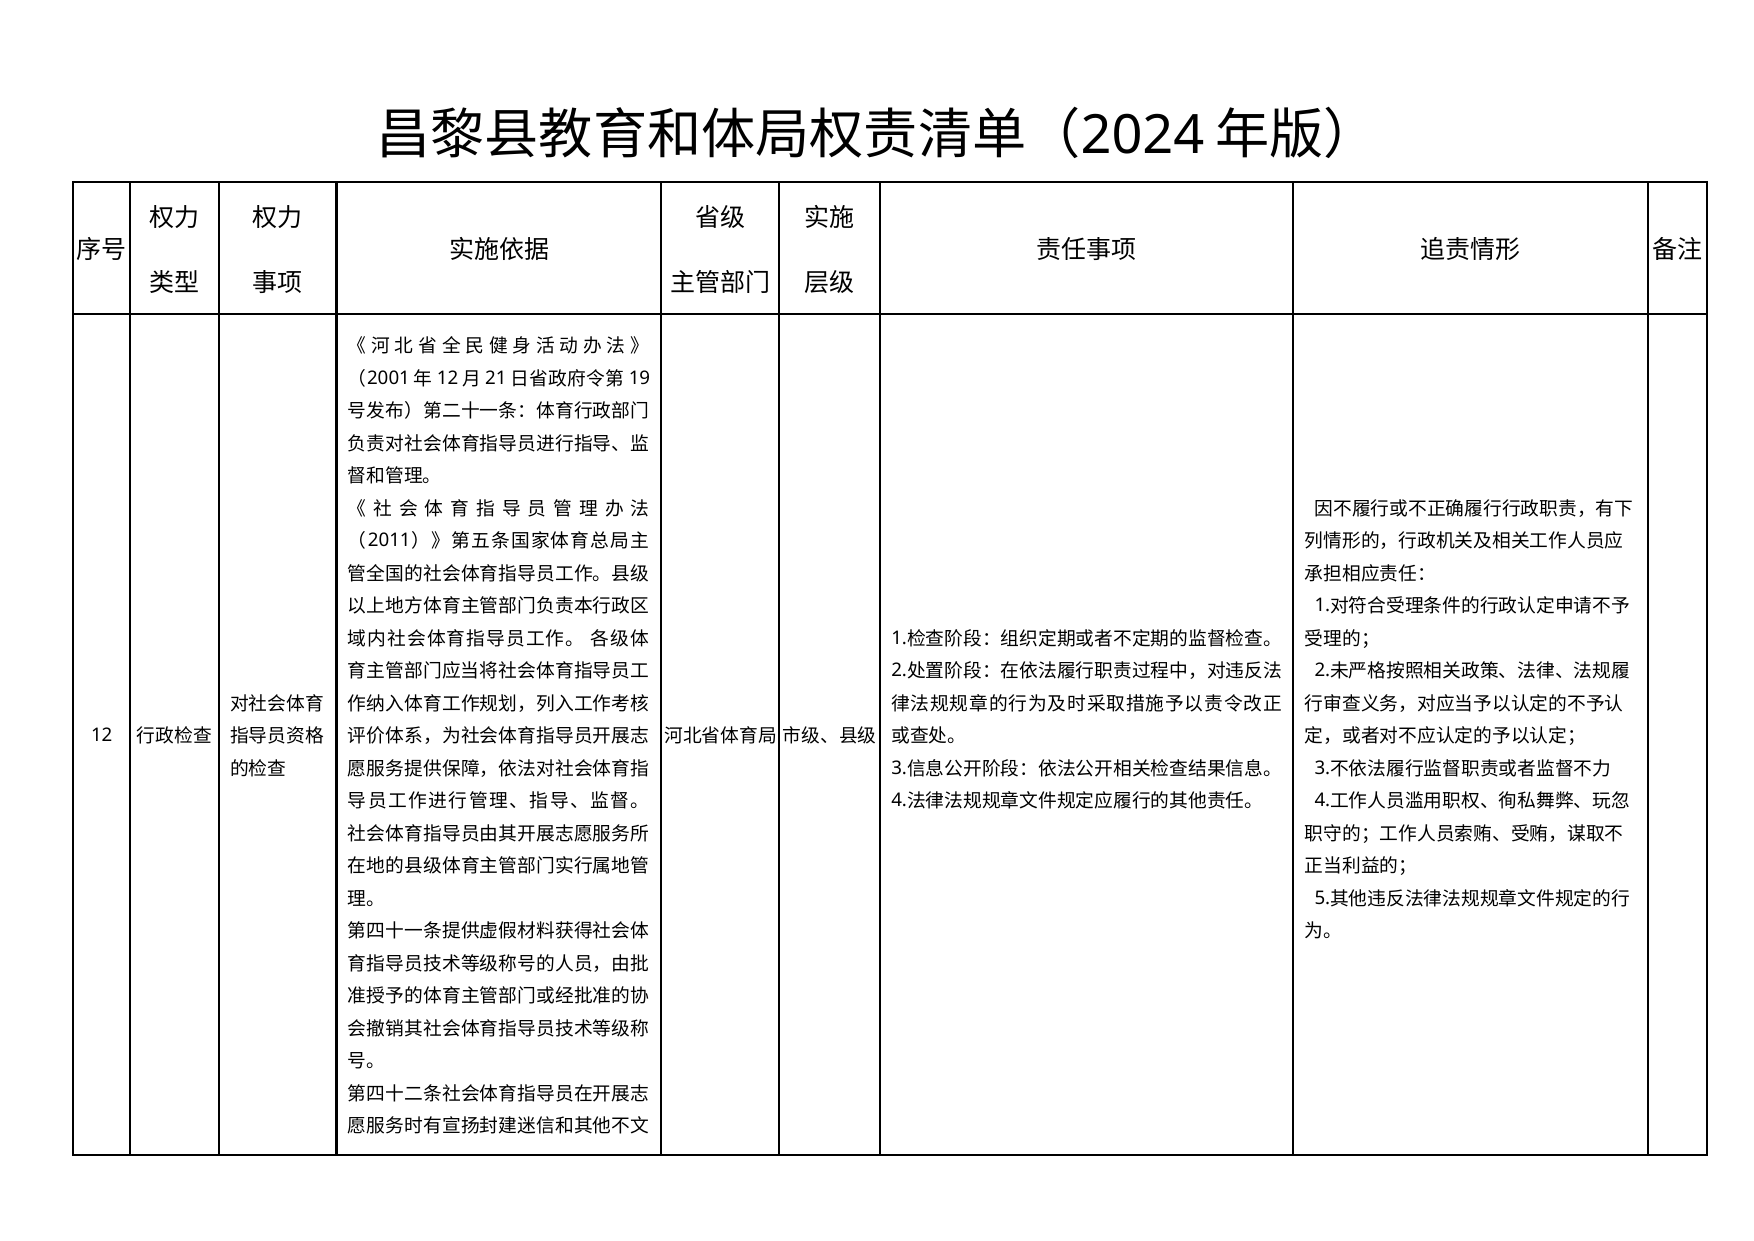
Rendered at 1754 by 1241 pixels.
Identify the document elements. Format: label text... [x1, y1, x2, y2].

table_header 追责情形 [1294, 183, 1647, 313]
table_header 实施依据 [338, 183, 660, 313]
table_header 权力 类型 [131, 183, 218, 313]
table_header 实施 层级 [780, 183, 879, 313]
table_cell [881, 315, 1292, 1154]
table_cell 市级、县级 [780, 315, 879, 1154]
table_cell 河北省体育局 [662, 315, 778, 1154]
table_cell 行政检查 [131, 315, 218, 1154]
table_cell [338, 315, 660, 1154]
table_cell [1294, 315, 1647, 1154]
table_header 省级 主管部门 [662, 183, 778, 313]
table_header 责任事项 [881, 183, 1292, 313]
table_header 权力 事项 [220, 183, 335, 313]
table_cell 12 [74, 315, 129, 1154]
table_header 备注 [1649, 183, 1706, 313]
table_cell 对社会体育指导员资格的检查 [220, 315, 335, 1154]
table_cell [1649, 315, 1706, 1154]
table_header 序号 [74, 183, 129, 313]
